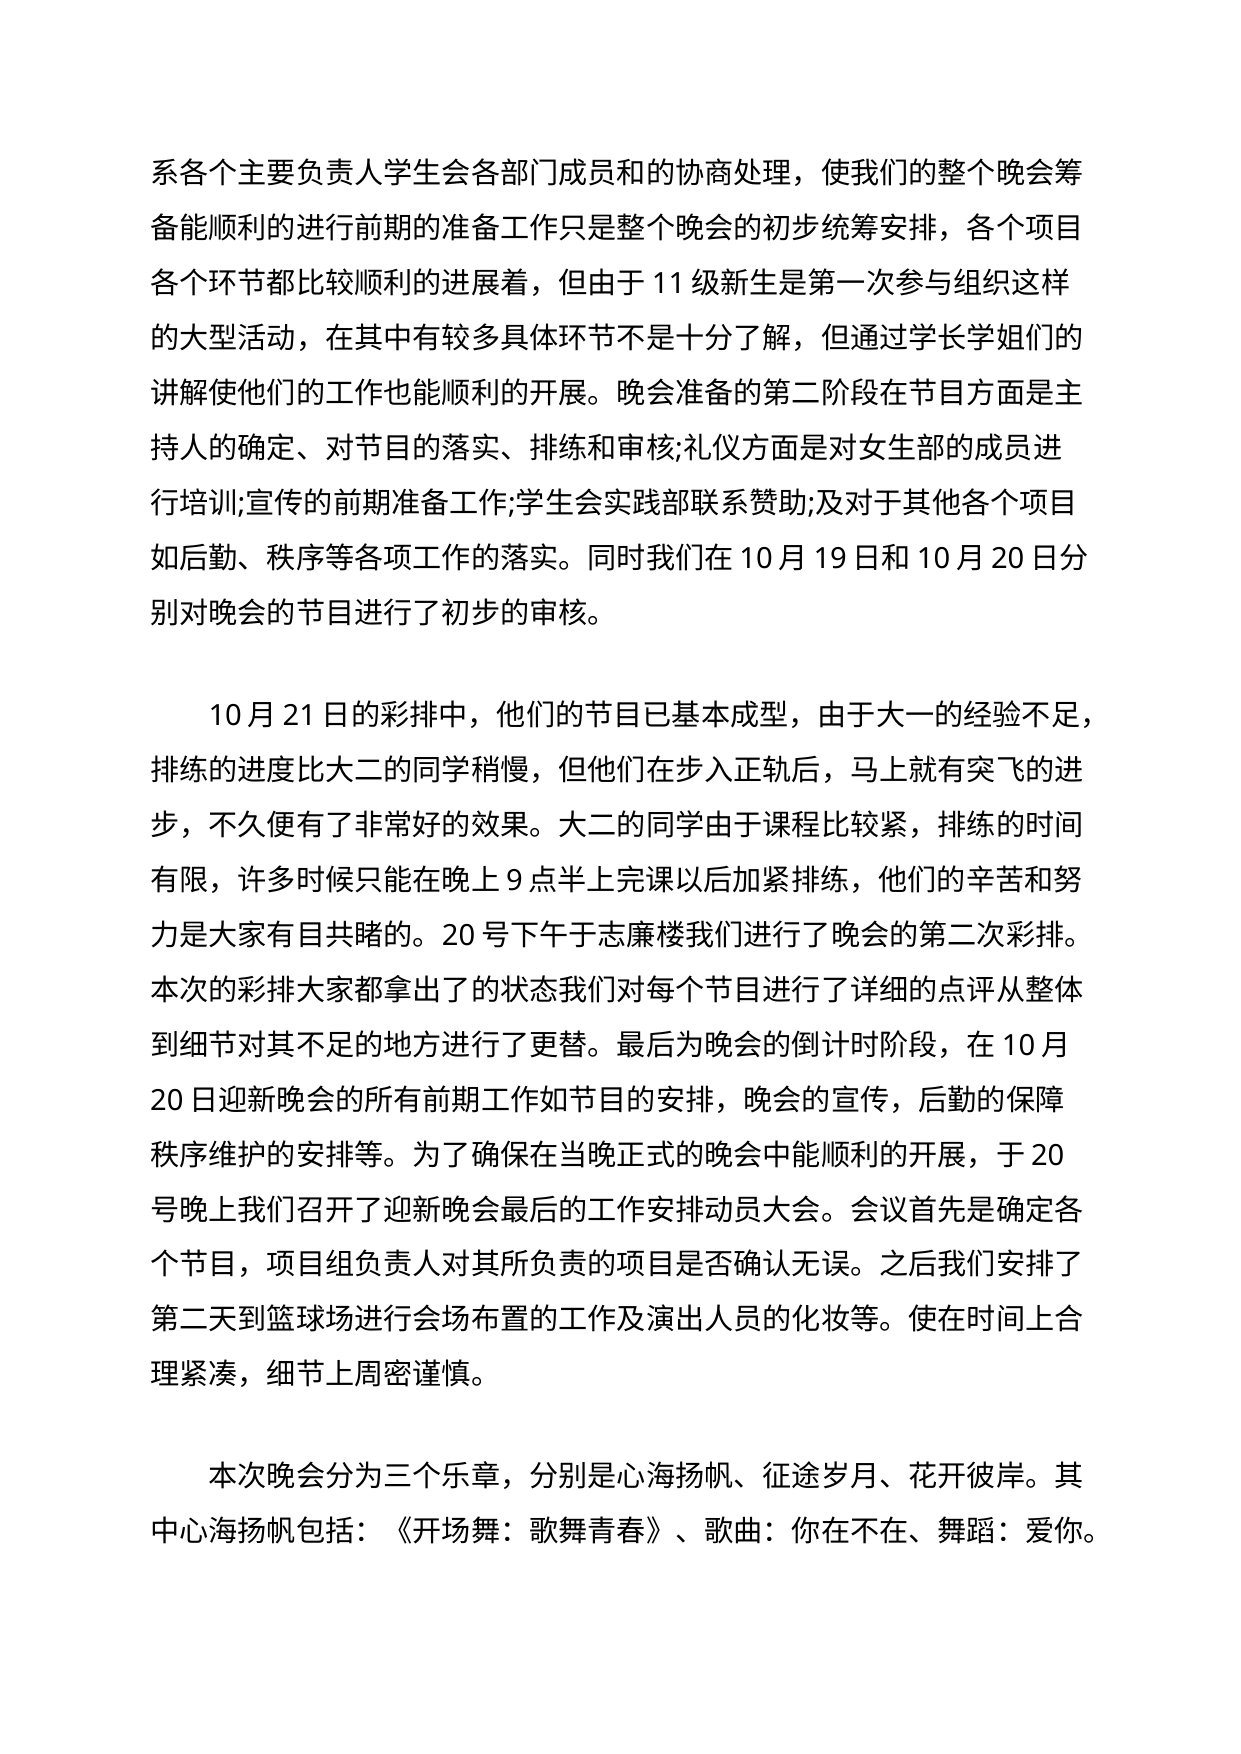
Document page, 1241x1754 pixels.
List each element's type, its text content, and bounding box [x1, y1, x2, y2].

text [150, 150, 1090, 632]
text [150, 1452, 1090, 1550]
text 10月21日的彩排中，他们的节目已基本成型，由于大一的经验不足，排练的进度比大二的同学稍慢，但他们在步入正轨后，马上就有突飞的进步，不久便有了非常好的效果。大二的同学由于课程比较紧，排练的时间有限，许多时候只能在晚上9点半上完课以后加紧排练，他们的辛苦和努力是大家有目共睹的。20号下午于志廉楼我们进行了晚会的第二次彩排。本次的彩排大家都拿出了的状态我们对每个节目进行了详细的点评从整体到细节对其不足的地方进行了更替。最后为晚会的倒计时阶段，在10月20日迎新晚会的所有前期工作如节目的安排，晚会的宣传，后勤的保障秩序维护的安排等。为了确保在当晚正式的晚会中能顺利的开展，于20号晚上我们召开了迎新晚会最后的工作安排动员大会。会议首先是确定各个节目，项目组负责人对其所负责的项目是否确认无误。之后我们安排了第二天到篮球场进行会场布置的工作及演出人员的化妆等。使在时间上合理紧凑，细节上周密谨慎。 [150, 691, 1090, 1393]
